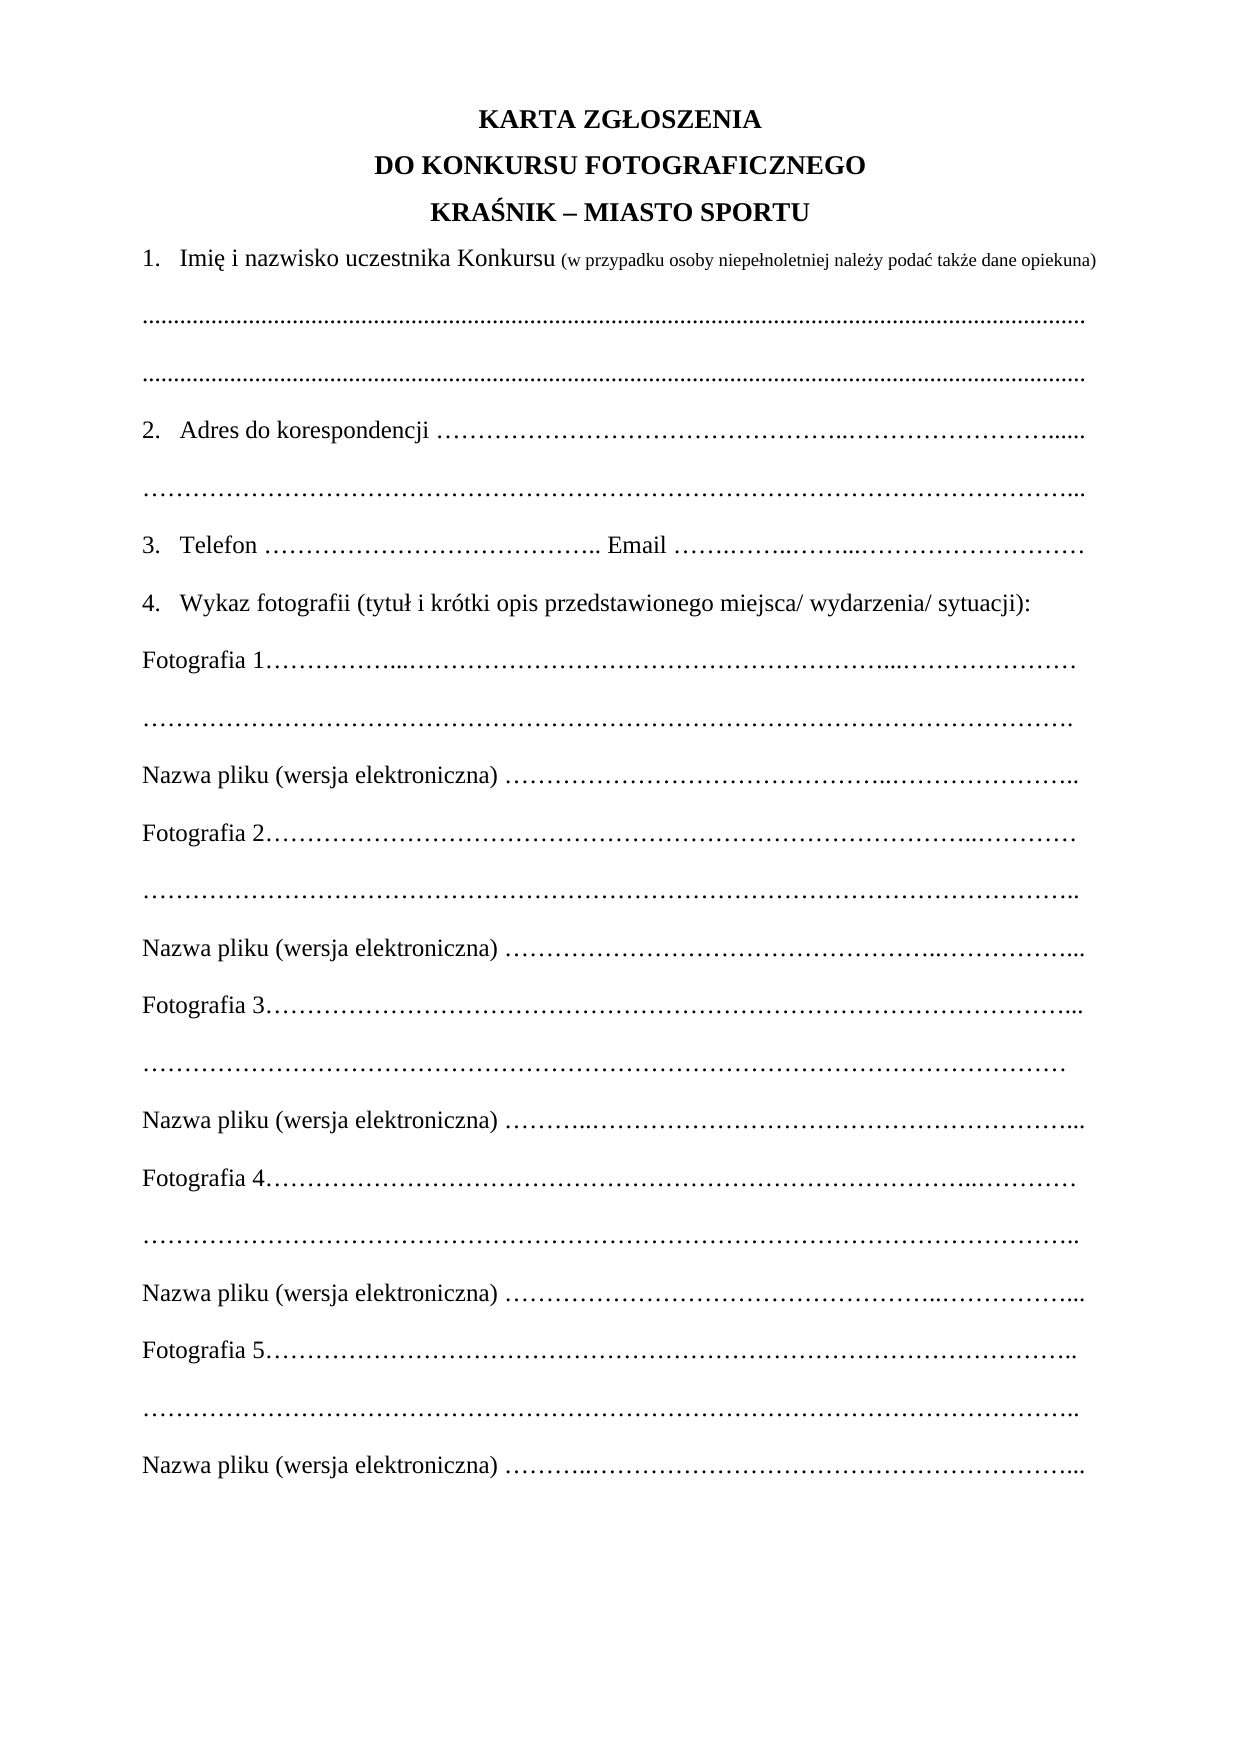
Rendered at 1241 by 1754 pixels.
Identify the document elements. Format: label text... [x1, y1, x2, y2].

text DO KONKURSU FOTOGRAFICZNEGO [142, 149, 1098, 181]
text Nazwa pliku (wersja elektroniczna) ………..…………………………………………………... [142, 1105, 1098, 1134]
text KARTA ZGŁOSZENIA [142, 103, 1098, 134]
text ………………………………………………………………………………………………….. [142, 875, 1098, 904]
text Fotografia 3……………………………………………………………………………………... [142, 990, 1098, 1019]
text Nazwa pliku (wersja elektroniczna) ……………………………………………..……………... [142, 933, 1098, 962]
list Wykaz fotografii (tytuł i krótki opis przedstawionego miejsca/ wydarzenia/ sytuacji): [142, 588, 1098, 617]
list Imię i nazwisko uczestnika Konkursu (w przypadku osoby niepełnoletniej należy podać także dane opiekuna) [142, 243, 1098, 272]
text Fotografia 4…………………………………………………………………………..………… [142, 1163, 1098, 1192]
text …………………………………………………………………………………………………. [142, 703, 1098, 732]
text ....................................................................................................................................................... [142, 300, 1098, 329]
list Adres do korespondencji …………………………………………..……………………...... [142, 415, 1098, 444]
text Fotografia 2…………………………………………………………………………..………… [142, 818, 1098, 847]
text ………………………………………………………………………………………………….. [142, 1220, 1098, 1249]
text Fotografia 1……………...…………………………………………………...………………… [142, 645, 1098, 674]
text KRAŚNIK – MIASTO SPORTU [142, 196, 1098, 227]
text ………………………………………………………………………………………………….. [142, 1393, 1098, 1422]
text Nazwa pliku (wersja elektroniczna) ………..…………………………………………………... [142, 1450, 1098, 1479]
text Nazwa pliku (wersja elektroniczna) ………………………………………..………………….. [142, 760, 1098, 789]
text Fotografia 5…………………………………………………………………………………….. [142, 1335, 1098, 1364]
text ....................................................................................................................................................... [142, 358, 1098, 387]
list Telefon ………………………………….. Email …….……..……...……………………… [142, 530, 1098, 559]
text ………………………………………………………………………………………………… [142, 1048, 1098, 1077]
text Nazwa pliku (wersja elektroniczna) ……………………………………………..……………... [142, 1278, 1098, 1307]
text …………………………………………………………………………………………………... [142, 473, 1098, 502]
